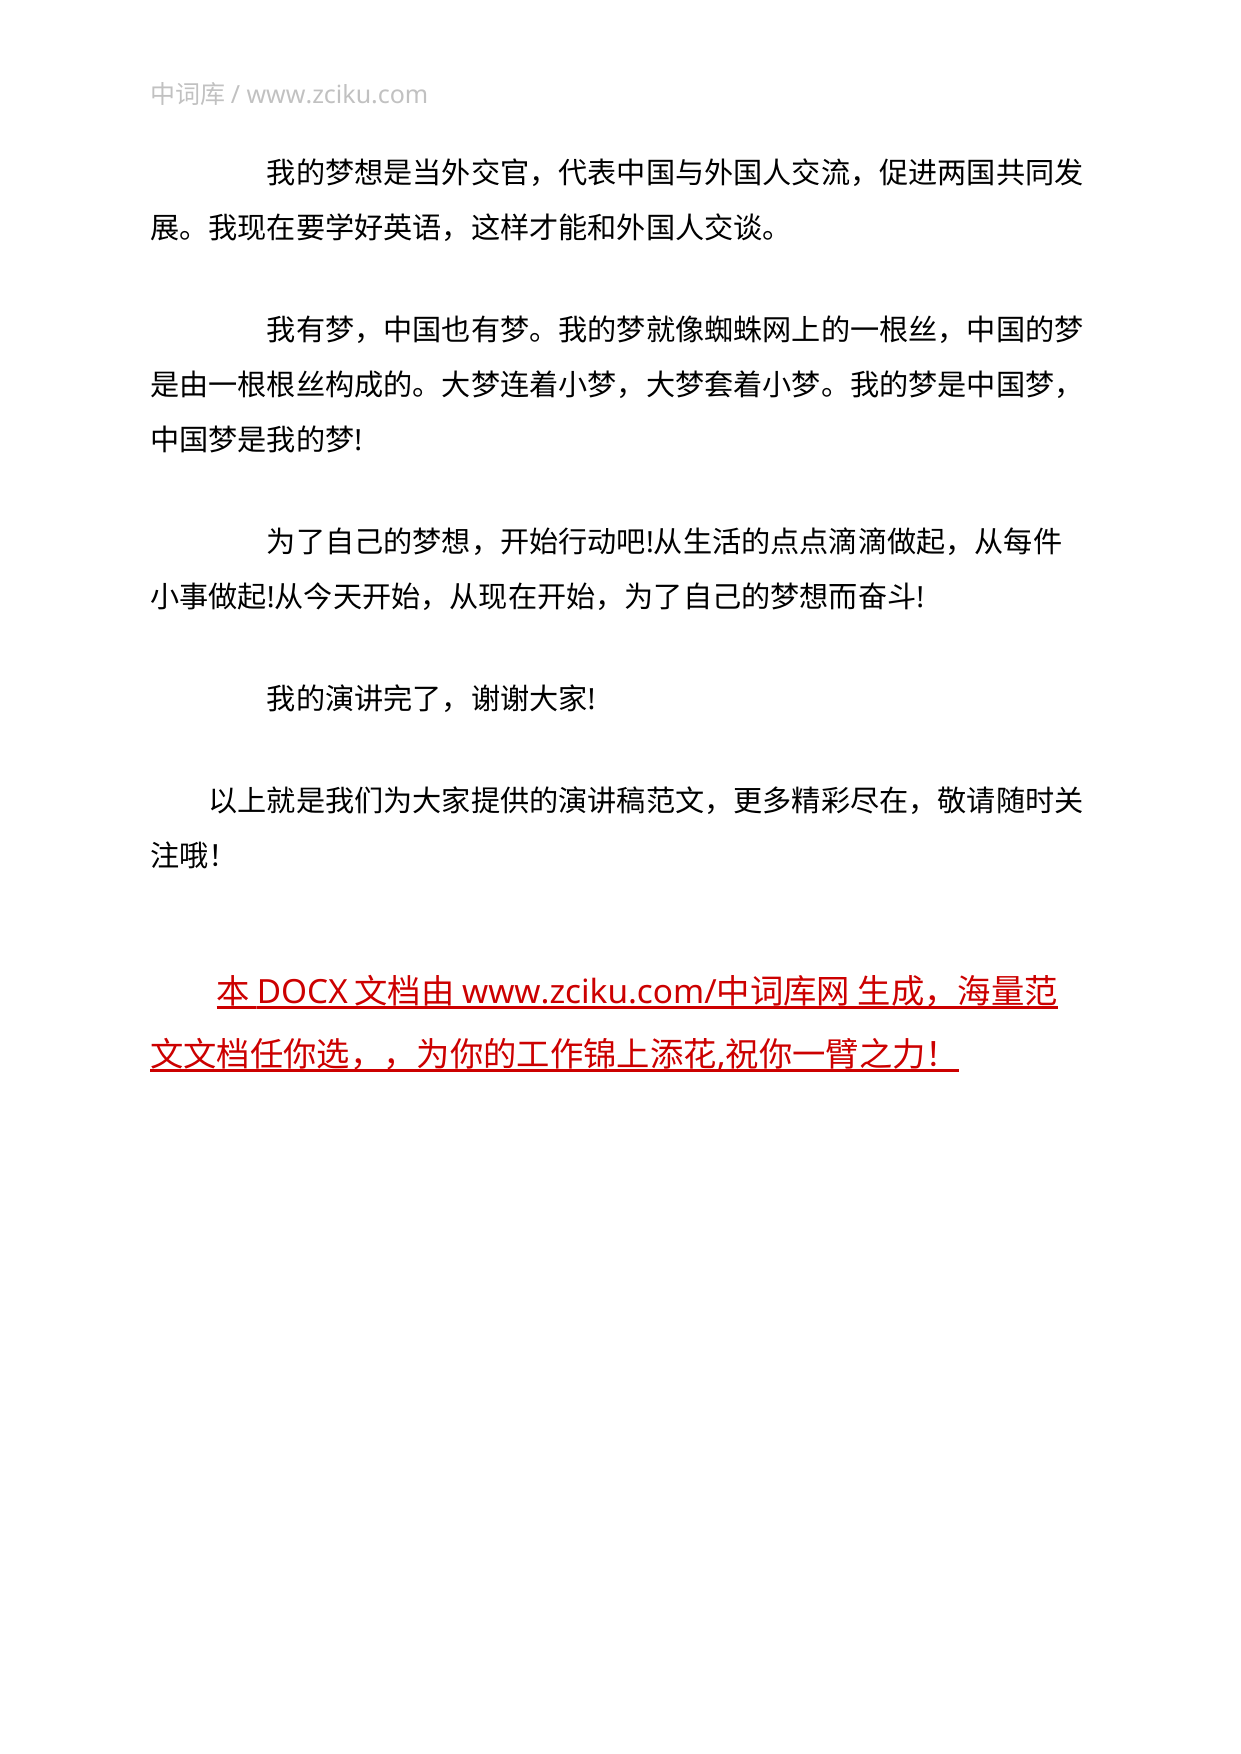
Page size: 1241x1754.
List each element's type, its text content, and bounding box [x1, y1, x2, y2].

text 我有梦，中国也有梦。我的梦就像蜘蛛网上的一根丝，中国的梦是由一根根丝构成的。大梦连着小梦，大梦套着小梦。我的梦是中国梦，中国梦是我的梦! [150, 307, 1090, 459]
text 我的演讲完了，谢谢大家! [150, 675, 1090, 718]
text 以上就是我们为大家提供的演讲稿范文，更多精彩尽在，敬请随时关注哦！ [150, 777, 1090, 874]
text 我的梦想是当外交官，代表中国与外国人交流，促进两国共同发展。我现在要学好英语，这样才能和外国人交谈。 [150, 150, 1090, 247]
text 为了自己的梦想，开始行动吧!从生活的点点滴滴做起，从每件小事做起!从今天开始，从现在开始，为了自己的梦想而奋斗! [150, 518, 1090, 616]
text 本DOCX文档由 www.zciku.com/中词库网 生成，海量范文文档任你选，，为你的工作锦上添花,祝你一臂之力！ [150, 965, 1090, 1077]
